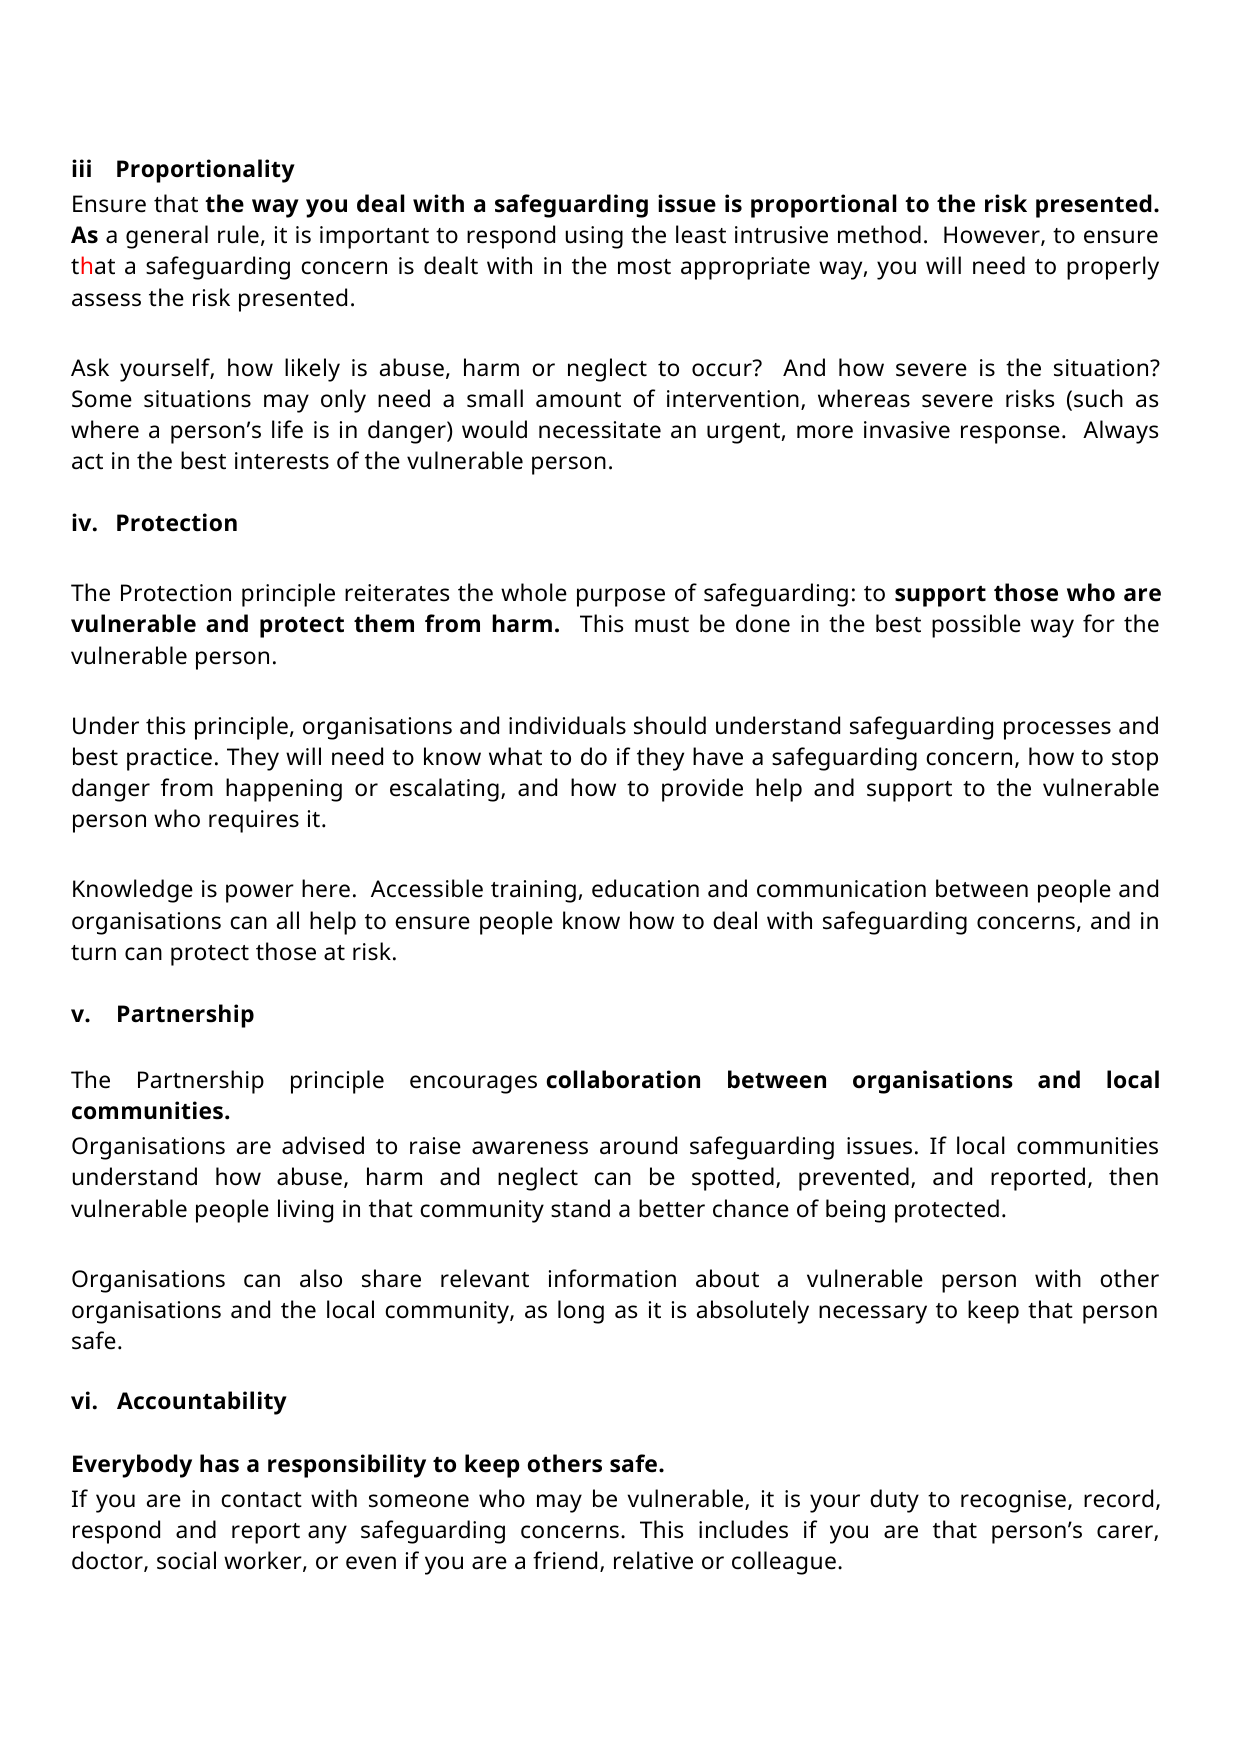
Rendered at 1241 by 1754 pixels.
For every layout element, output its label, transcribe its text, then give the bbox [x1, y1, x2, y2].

text v. Partnership [71, 998, 1162, 1029]
text The Partnership principle encourages collaboration between organisations and local communities. [71, 1064, 1162, 1126]
text If you are in contact with someone who may be vulnerable, it is your duty to recognise, record, respond and report any safeguarding concerns. This includes if you are that person’s carer, doctor, social worker, or even if you are a friend, relative or colleague. [71, 1483, 1162, 1576]
text Knowledge is power here. Accessible training, education and communication between people and organisations can all help to ensure people know how to deal with safeguarding concerns, and in turn can protect those at risk. [71, 873, 1162, 967]
text iii Proportionality [71, 153, 1162, 184]
text Ensure that the way you deal with a safeguarding issue is proportional to the risk presented. As a general rule, it is important to respond using the least intrusive method. However, to ensure that a safeguarding concern is dealt with in the most appropriate way, you will need to properly assess the risk presented. [71, 188, 1162, 313]
text Ask yourself, how likely is abuse, harm or neglect to occur? And how severe is the situation? Some situations may only need a small amount of intervention, whereas severe risks (such as where a person’s life is in danger) would necessitate an urgent, more invasive response. Always act in the best interests of the vulnerable person. [71, 352, 1162, 477]
text iv. Protection [71, 507, 1162, 538]
text vi. Accountability [71, 1385, 1162, 1416]
text Everybody has a responsibility to keep others safe. [71, 1448, 1162, 1479]
text The Protection principle reiterates the whole purpose of safeguarding: to support those who are vulnerable and protect them from harm. This must be done in the best possible way for the vulnerable person. [71, 577, 1162, 671]
text Organisations can also share relevant information about a vulnerable person with other organisations and the local community, as long as it is absolutely necessary to keep that person safe. [71, 1263, 1162, 1356]
text Organisations are advised to raise awareness around safeguarding issues. If local communities understand how abuse, harm and neglect can be spotted, prevented, and reported, then vulnerable people living in that community stand a better chance of being protected. [71, 1130, 1162, 1224]
text Under this principle, organisations and individuals should understand safeguarding processes and best practice. They will need to know what to do if they have a safeguarding concern, how to stop danger from happening or escalating, and how to provide help and support to the vulnerable person who requires it. [71, 709, 1162, 834]
